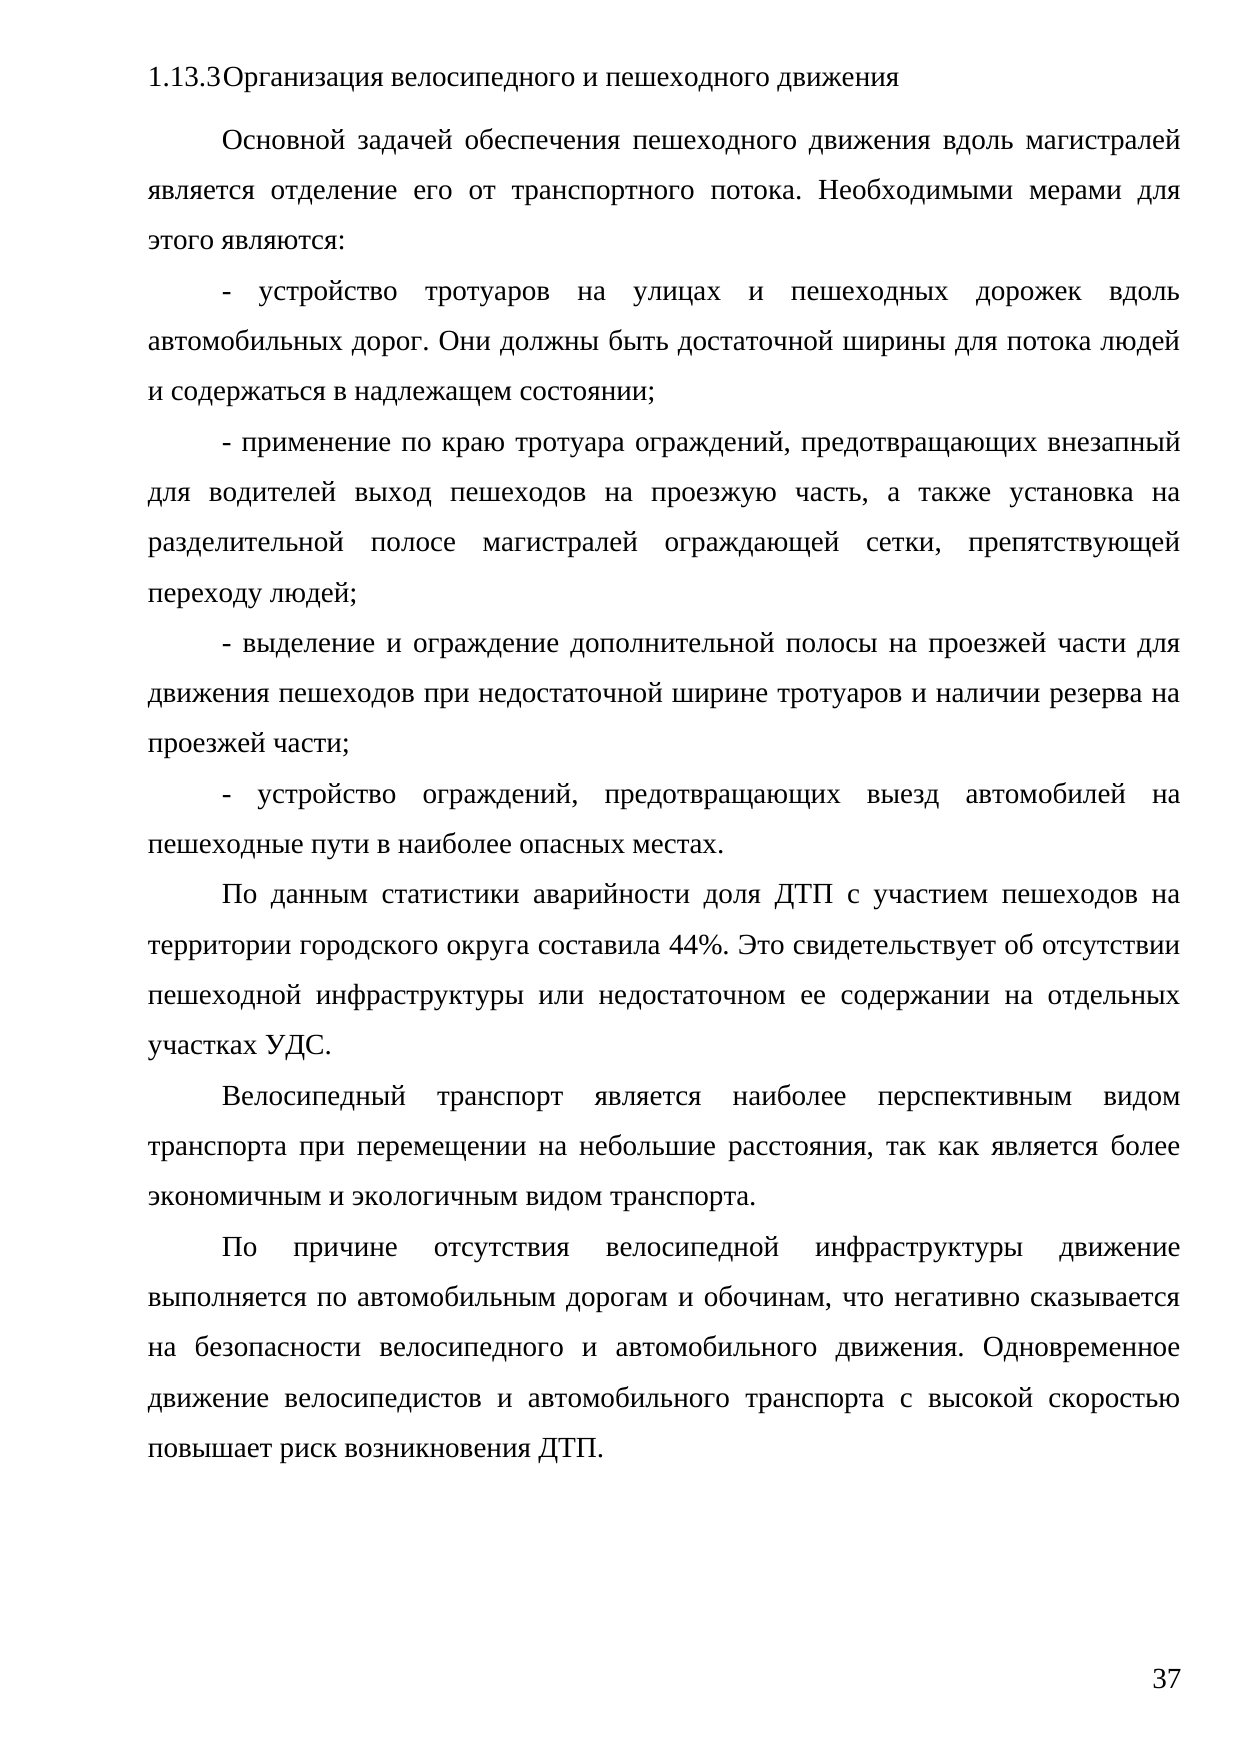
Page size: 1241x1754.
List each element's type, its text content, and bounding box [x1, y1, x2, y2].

text - применение по краю тротуара ограждений, предотвращающих внезапный для водителей выход пешеходов на проезжую часть, а также установка на разделительной полосе магистралей ограждающей сетки, препятствующей переходу людей; [148, 424, 1181, 608]
text По причине отсутствия велосипедной инфраструктуры движение выполняется по автомобильным дорогам и обочинам, что негативно сказывается на безопасности велосипедного и автомобильного движения. Одновременное движение велосипедистов и автомобильного транспорта с высокой скоростью повышает риск возникновения ДТП. [148, 1229, 1181, 1463]
text Основной задачей обеспечения пешеходного движения вдоль магистралей является отделение его от транспортного потока. Необходимыми мерами для этого являются: [148, 122, 1181, 256]
text По данным статистики аварийности доля ДТП с участием пешеходов на территории городского округа составила 44%. Это свидетельствует об отсутствии пешеходной инфраструктуры или недостаточном ее содержании на отдельных участках УДС. [148, 877, 1181, 1061]
subtitle Организация велосипедного и пешеходного движения [148, 59, 1181, 93]
text - устройство ограждений, предотвращающих выезд автомобилей на пешеходные пути в наиболее опасных местах. [148, 776, 1181, 860]
text Велосипедный транспорт является наиболее перспективным видом транспорта при перемещении на небольшие расстояния, так как является более экономичным и экологичным видом транспорта. [148, 1078, 1181, 1212]
text - выделение и ограждение дополнительной полосы на проезжей части для движения пешеходов при недостаточной ширине тротуаров и наличии резерва на проезжей части; [148, 625, 1181, 759]
text - устройство тротуаров на улицах и пешеходных дорожек вдоль автомобильных дорог. Они должны быть достаточной ширины для потока людей и содержаться в надлежащем состоянии; [148, 273, 1181, 407]
